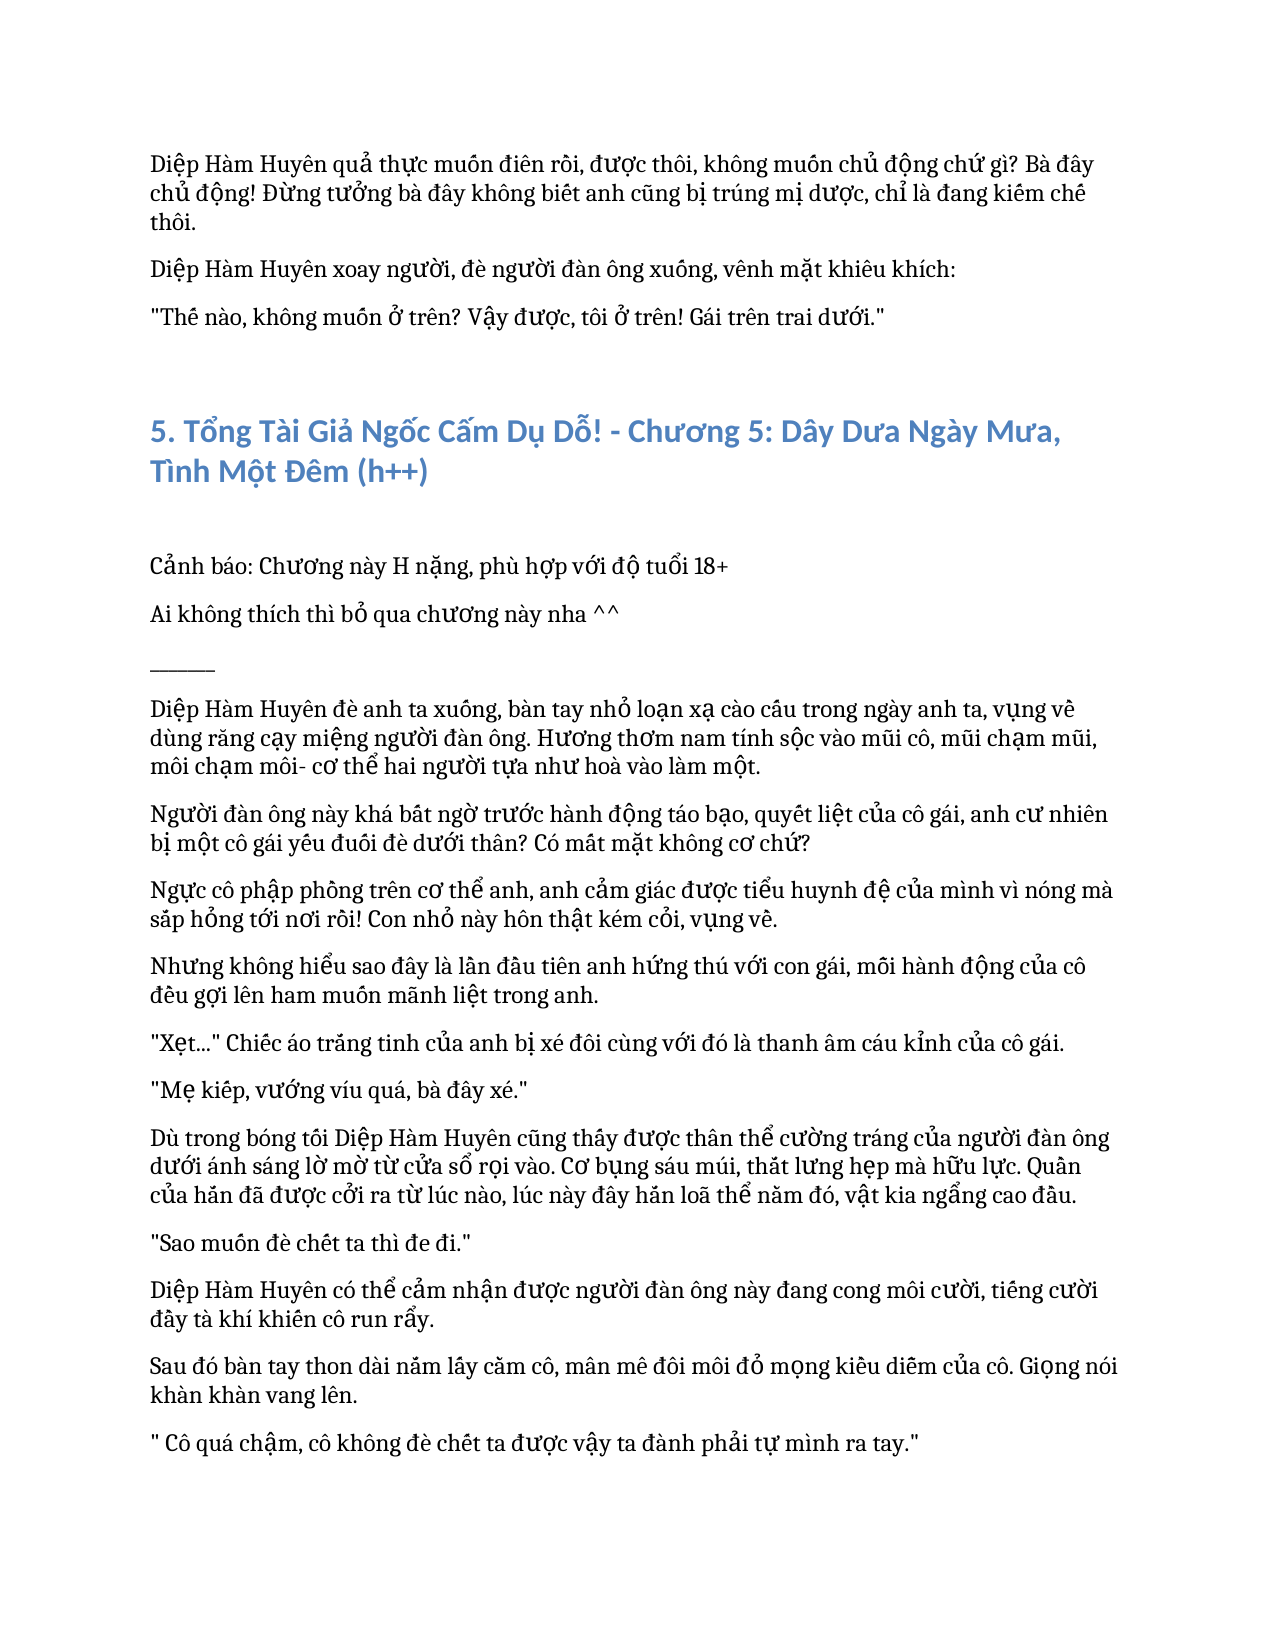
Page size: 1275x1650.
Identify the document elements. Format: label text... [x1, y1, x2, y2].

subtitle 5. Tổng Tài Giả Ngốc Cấm Dụ Dỗ! - Chương 5: Dây Dưa Ngày Mưa, Tình Một Đêm (h++) [150, 409, 1125, 491]
text "Mẹ kiếp, vướng víu quá, bà đây xé." [150, 1076, 1125, 1105]
text _______ [150, 647, 1125, 676]
text " Cô quá chậm, cô không đè chết ta được vậy ta đành phải tự mình ra tay." [150, 1428, 1125, 1457]
text Ai không thích thì bỏ qua chương này nha ^^ [150, 600, 1125, 628]
text Ngực cô phập phồng trên cơ thể anh, anh cảm giác được tiểu huynh đệ của mình vì nóng mà sắp hỏng tới nơi rồi! Con nhỏ này hôn thật kém cỏi, vụng về. [150, 876, 1125, 933]
text "Thế nào, không muốn ở trên? Vậy được, tôi ở trên! Gái trên trai dưới." [150, 302, 1125, 389]
text Dù trong bóng tối Diệp Hàm Huyên cũng thấy được thân thể cường tráng của người đàn ông dưới ánh sáng lờ mờ từ cửa sổ rọi vào. Cơ bụng sáu múi, thắt lưng hẹp mà hữu lực. Quần của hắn đã được cởi ra từ lúc nào, lúc này đây hắn loã thể nằm đó, vật kia ngẩng cao đầu. [150, 1123, 1125, 1210]
text Cảnh báo: Chương này H nặng, phù hợp với độ tuổi 18+ [150, 495, 1125, 581]
text Sau đó bàn tay thon dài nắm lấy cằm cô, mân mê đôi môi đỏ mọng kiều diễm của cô. Giọng nói khàn khàn vang lên. [150, 1352, 1125, 1410]
text Diệp Hàm Huyên có thể cảm nhận được người đàn ông này đang cong môi cười, tiếng cười đầy tà khí khiến cô run rẩy. [150, 1276, 1125, 1333]
text Người đàn ông này khá bất ngờ trước hành động táo bạo, quyết liệt của cô gái, anh cư nhiên bị một cô gái yếu đuối đè dưới thân? Có mất mặt không cơ chứ? [150, 800, 1125, 857]
text Diệp Hàm Huyên quả thực muốn điên rồi, được thôi, không muốn chủ động chứ gì? Bà đây chủ động! Đừng tưởng bà đây không biết anh cũng bị trúng mị dược, chỉ là đang kiếm chế thôi. [150, 150, 1125, 236]
text Nhưng không hiểu sao đây là lần đầu tiên anh hứng thú với con gái, mỗi hành động của cô đều gợi lên ham muốn mãnh liệt trong anh. [150, 952, 1125, 1010]
text "Xẹt..." Chiếc áo trắng tinh của anh bị xé đôi cùng với đó là thanh âm cáu kỉnh của cô gái. [150, 1028, 1125, 1057]
text Diệp Hàm Huyên xoay người, đè người đàn ông xuống, vênh mặt khiêu khích: [150, 255, 1125, 284]
text Diệp Hàm Huyên đè anh ta xuống, bàn tay nhỏ loạn xạ cào cấu trong ngày anh ta, vụng về dùng răng cạy miệng người đàn ông. Hương thơm nam tính sộc vào mũi cô, mũi chạm mũi, môi chạm môi- cơ thể hai người tựa như hoà vào làm một. [150, 695, 1125, 781]
text "Sao muốn đè chết ta thì đe đi." [150, 1228, 1125, 1257]
